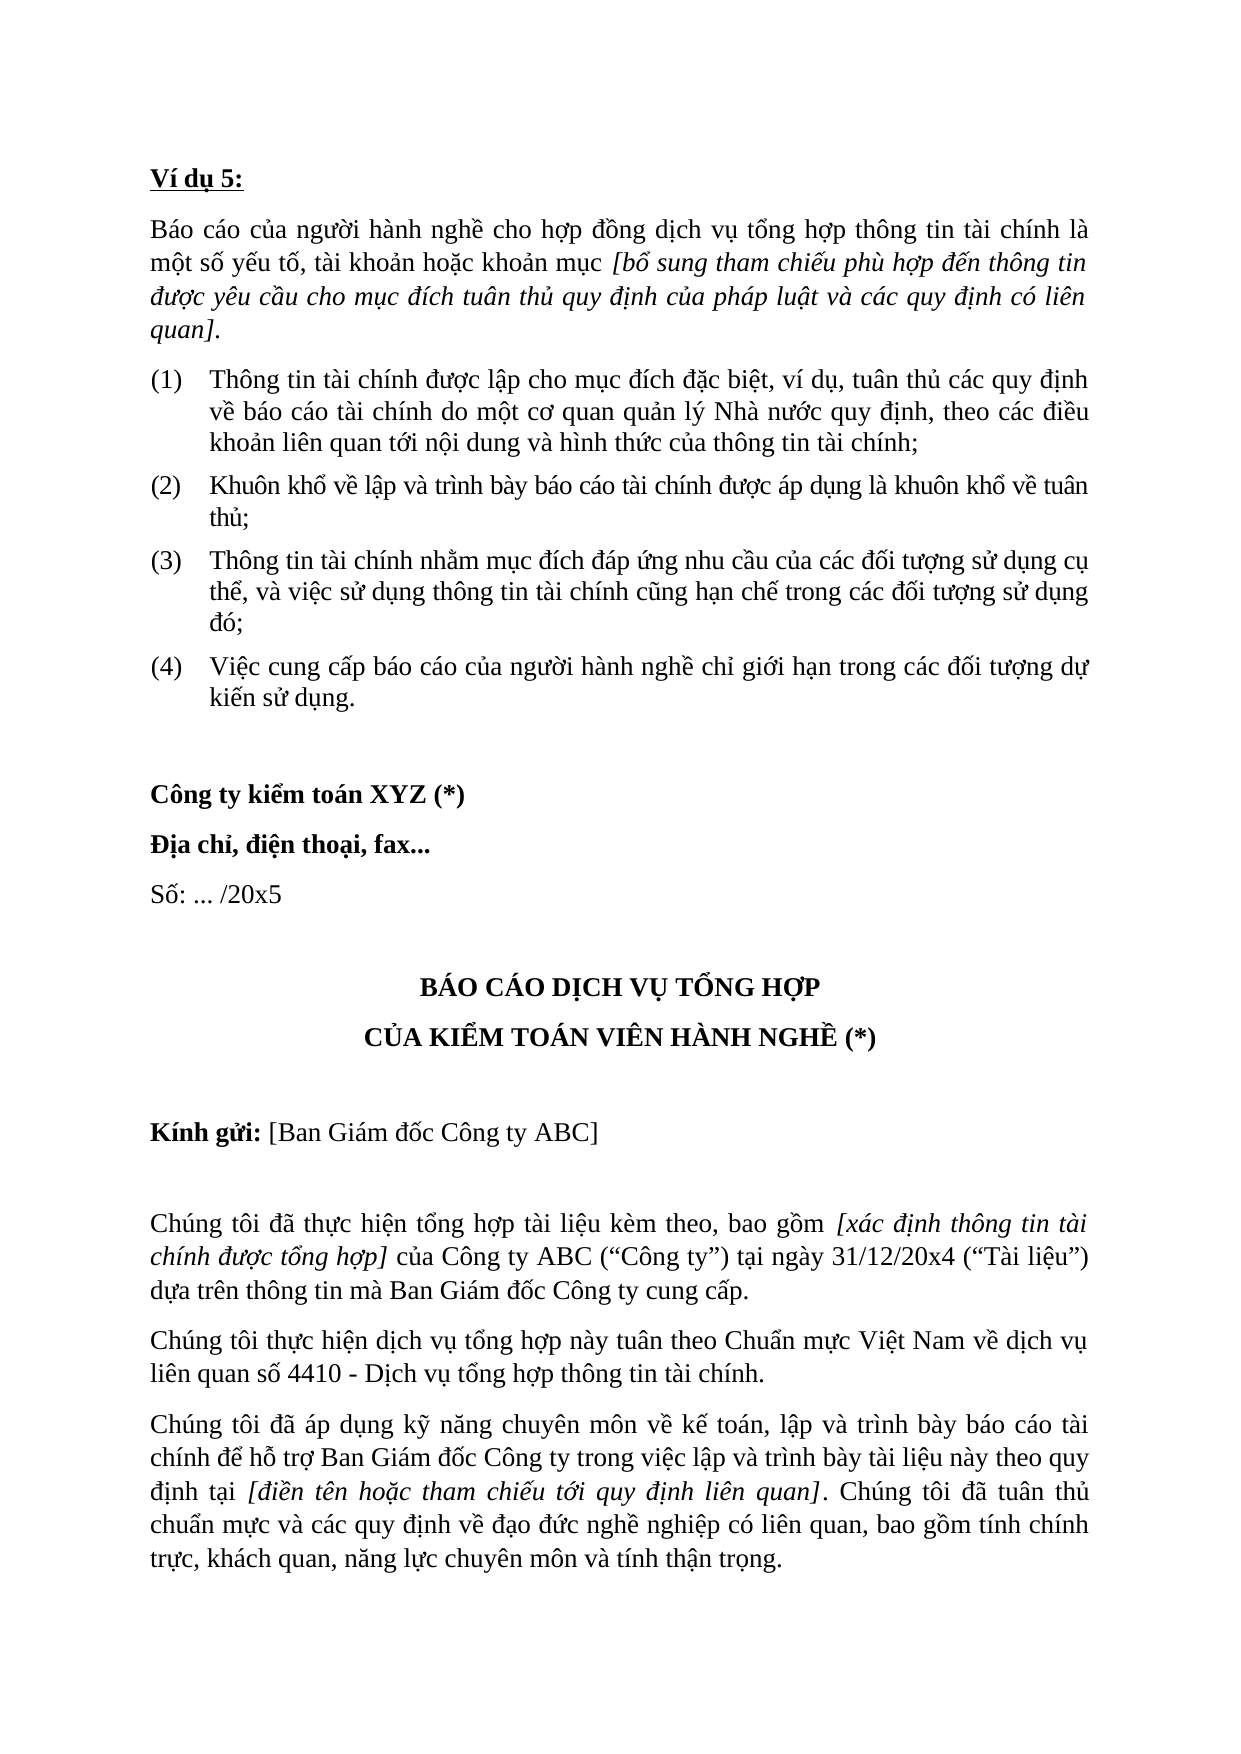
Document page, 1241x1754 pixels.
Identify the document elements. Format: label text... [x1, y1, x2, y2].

text Chúng tôi đã thực hiện tổng hợp tài liệu kèm theo, bao gồm [xác định thông tin tài chính được tổng hợp] của Công ty ABC (“Công ty”) tại ngày 31/12/20x4 (“Tài liệu”) dựa trên thông tin mà Ban Giám đốc Công ty cung cấp. [150, 1207, 1090, 1305]
list Thông tin tài chính nhằm mục đích đáp ứng nhu cầu của các đối tượng sử dụng cụ thể, và việc sử dụng thông tin tài chính cũng hạn chế trong các đối tượng sử dụng đó; [151, 544, 1090, 638]
list Khuôn khổ về lập và trình bày báo cáo tài chính được áp dụng là khuôn khổ về tuân thủ; [151, 469, 1090, 532]
text Số: ... /20x5 [150, 878, 1090, 909]
list Thông tin tài chính được lập cho mục đích đặc biệt, ví dụ, tuân thủ các quy định về báo cáo tài chính do một cơ quan quản lý Nhà nước quy định, theo các điều khoản liên quan tới nội dung và hình thức của thông tin tài chính; [151, 363, 1090, 457]
text CỦA KIỂM TOÁN VIÊN HÀNH NGHỀ (*) [150, 1021, 1090, 1052]
text Công ty kiểm toán XYZ (*) [150, 778, 1090, 809]
text BÁO CÁO DỊCH VỤ TỔNG HỢP [150, 971, 1090, 1002]
list Việc cung cấp báo cáo của người hành nghề chỉ giới hạn trong các đối tượng dự kiến sử dụng. [151, 650, 1090, 712]
text Chúng tôi đã áp dụng kỹ năng chuyên môn về kế toán, lập và trình bày báo cáo tài chính để hỗ trợ Ban Giám đốc Công ty trong việc lập và trình bày tài liệu này theo quy định tại [điền tên hoặc tham chiếu tới quy định liên quan]. Chúng tôi đã tuân thủ chuẩn mực và các quy định về đạo đức nghề nghiệp có liên quan, bao gồm tính chính trực, khách quan, năng lực chuyên môn và tính thận trọng. [150, 1408, 1090, 1573]
text Địa chỉ, điện thoại, fax... [150, 828, 1090, 859]
text Chúng tôi thực hiện dịch vụ tổng hợp này tuân theo Chuẩn mực Việt Nam về dịch vụ liên quan số 4410 - Dịch vụ tổng hợp thông tin tài chính. [150, 1324, 1090, 1389]
text Báo cáo của người hành nghề cho hợp đồng dịch vụ tổng hợp thông tin tài chính là một số yếu tố, tài khoản hoặc khoản mục [bổ sung tham chiếu phù hợp đến thông tin được yêu cầu cho mục đích tuân thủ quy định của pháp luật và các quy định có liên quan]. [150, 213, 1090, 344]
text Ví dụ 5: [150, 162, 1090, 194]
text Kính gửi: [Ban Giám đốc Công ty ABC] [150, 1117, 1090, 1148]
